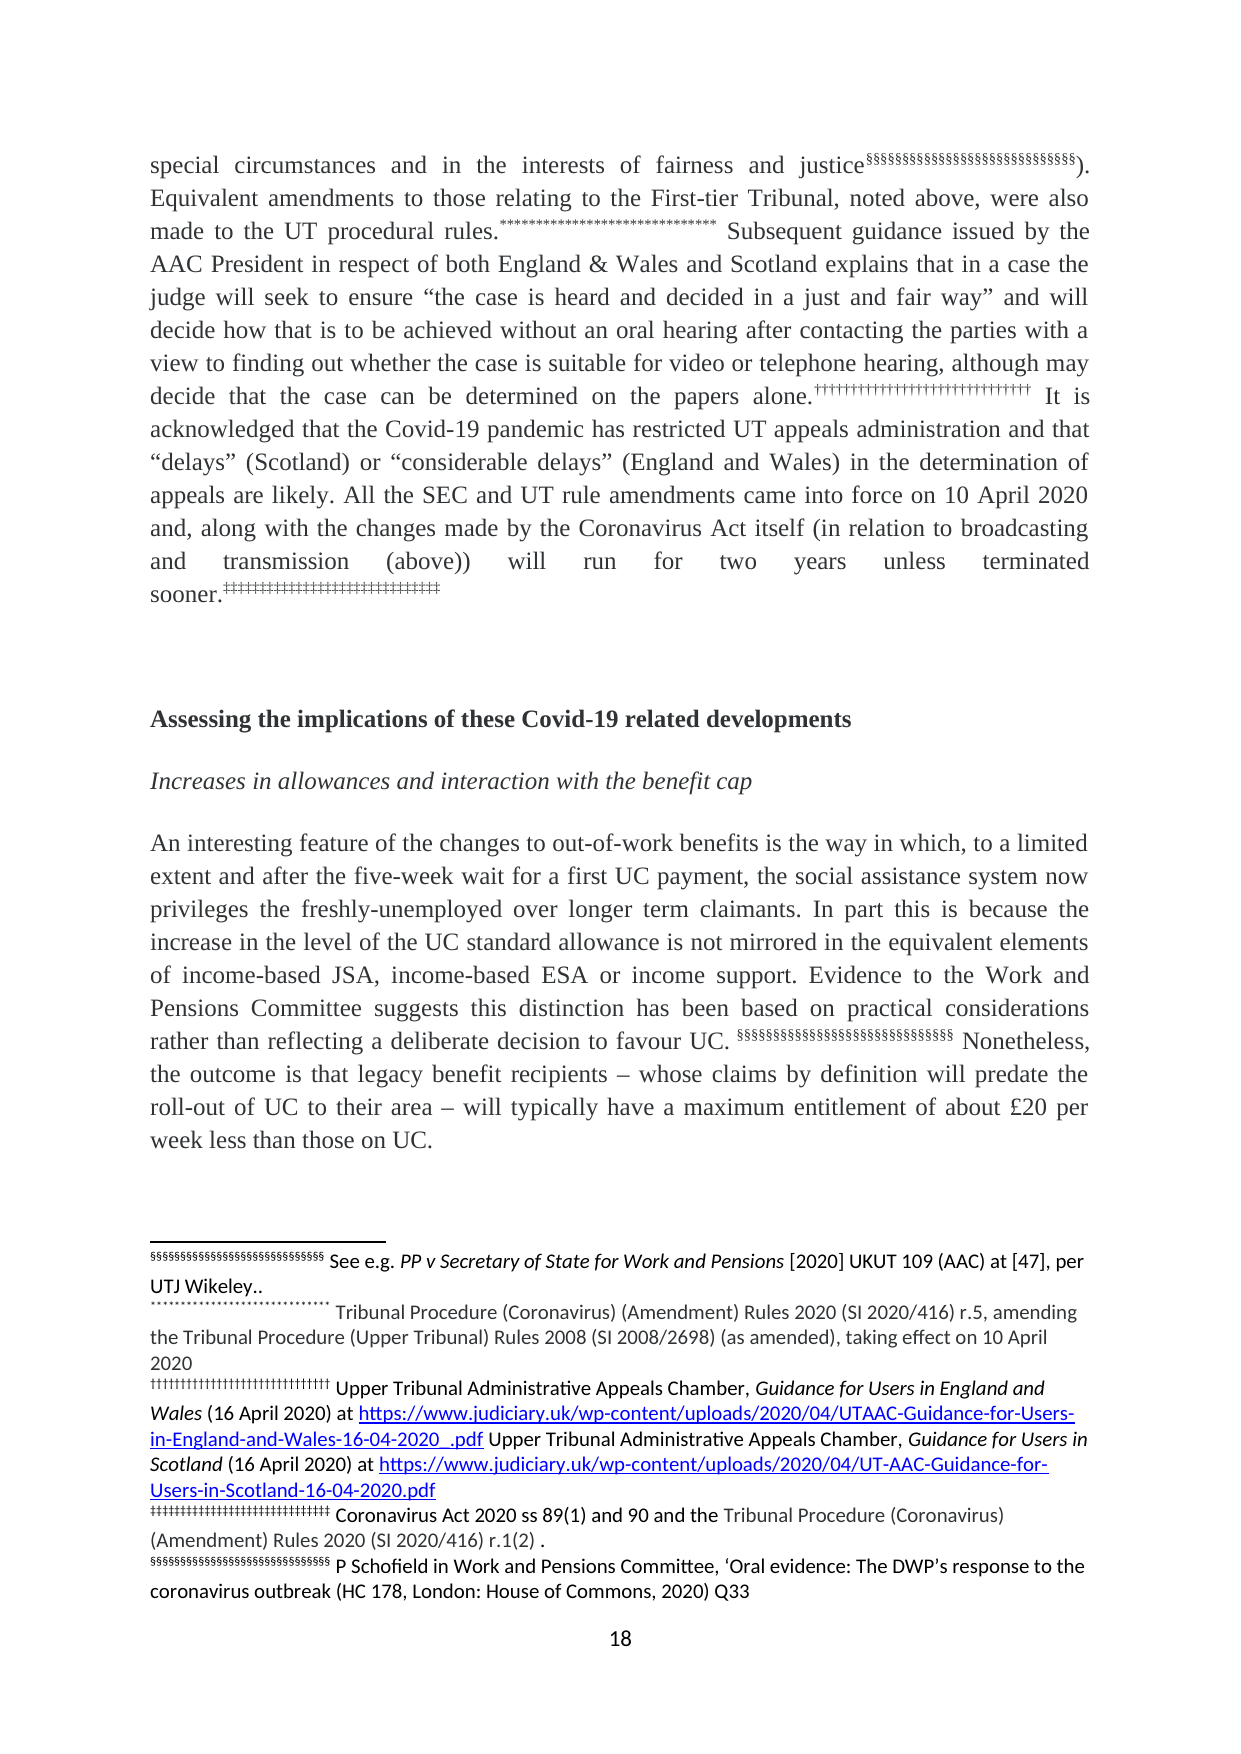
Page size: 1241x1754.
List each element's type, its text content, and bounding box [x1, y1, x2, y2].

text An interesting feature of the changes to out-of-work benefits is the way in which, to a limited extent and after the five-week wait for a first UC payment, the social assistance system now privileges the freshly-unemployed over longer term claimants. In part this is because the increase in the level of the UC standard allowance is not mirrored in the equivalent elements of income-based JSA, income-based ESA or income support. Evidence to the Work and Pensions Committee suggests this distinction has been based on practical considerations rather than reflecting a deliberate decision to favour UC. Nonetheless, the outcome is that legacy benefit recipients – whose claims by definition will predate the roll-out of UC to their area – will typically have a maximum entitlement of about £20 per week less than those on UC. [150, 828, 1090, 1154]
text Increases in allowances and interaction with the benefit cap [150, 766, 1090, 794]
text Assessing the implications of these Covid-19 related developments [150, 704, 1090, 732]
text A general “stay” was applied to all UT (Administrative Appeals Chamber) (AAT) proceedings for 21 days via a General Direction issued by the Chamber President on 25 March 2020 (although the stay was lifted in at least case given its special circumstances and in the interests of fairness and justice). Equivalent amendments to those relating to the First-tier Tribunal, noted above, were also made to the UT procedural rules. Subsequent guidance issued by the AAC President in respect of both England & Wales and Scotland explains that in a case the judge will seek to ensure “the case is heard and decided in a just and fair way” and will decide how that is to be achieved without an oral hearing after contacting the parties with a view to finding out whether the case is suitable for video or telephone hearing, although may decide that the case can be determined on the papers alone. It is acknowledged that the Covid-19 pandemic has restricted UT appeals administration and that “delays” (Scotland) or “considerable delays” (England and Wales) in the determination of appeals are likely. All the SEC and UT rule amendments came into force on 10 April 2020 and, along with the changes made by the Coronavirus Act itself (in relation to broadcasting and transmission (above)) will run for two years unless terminated sooner. [150, 150, 1090, 608]
